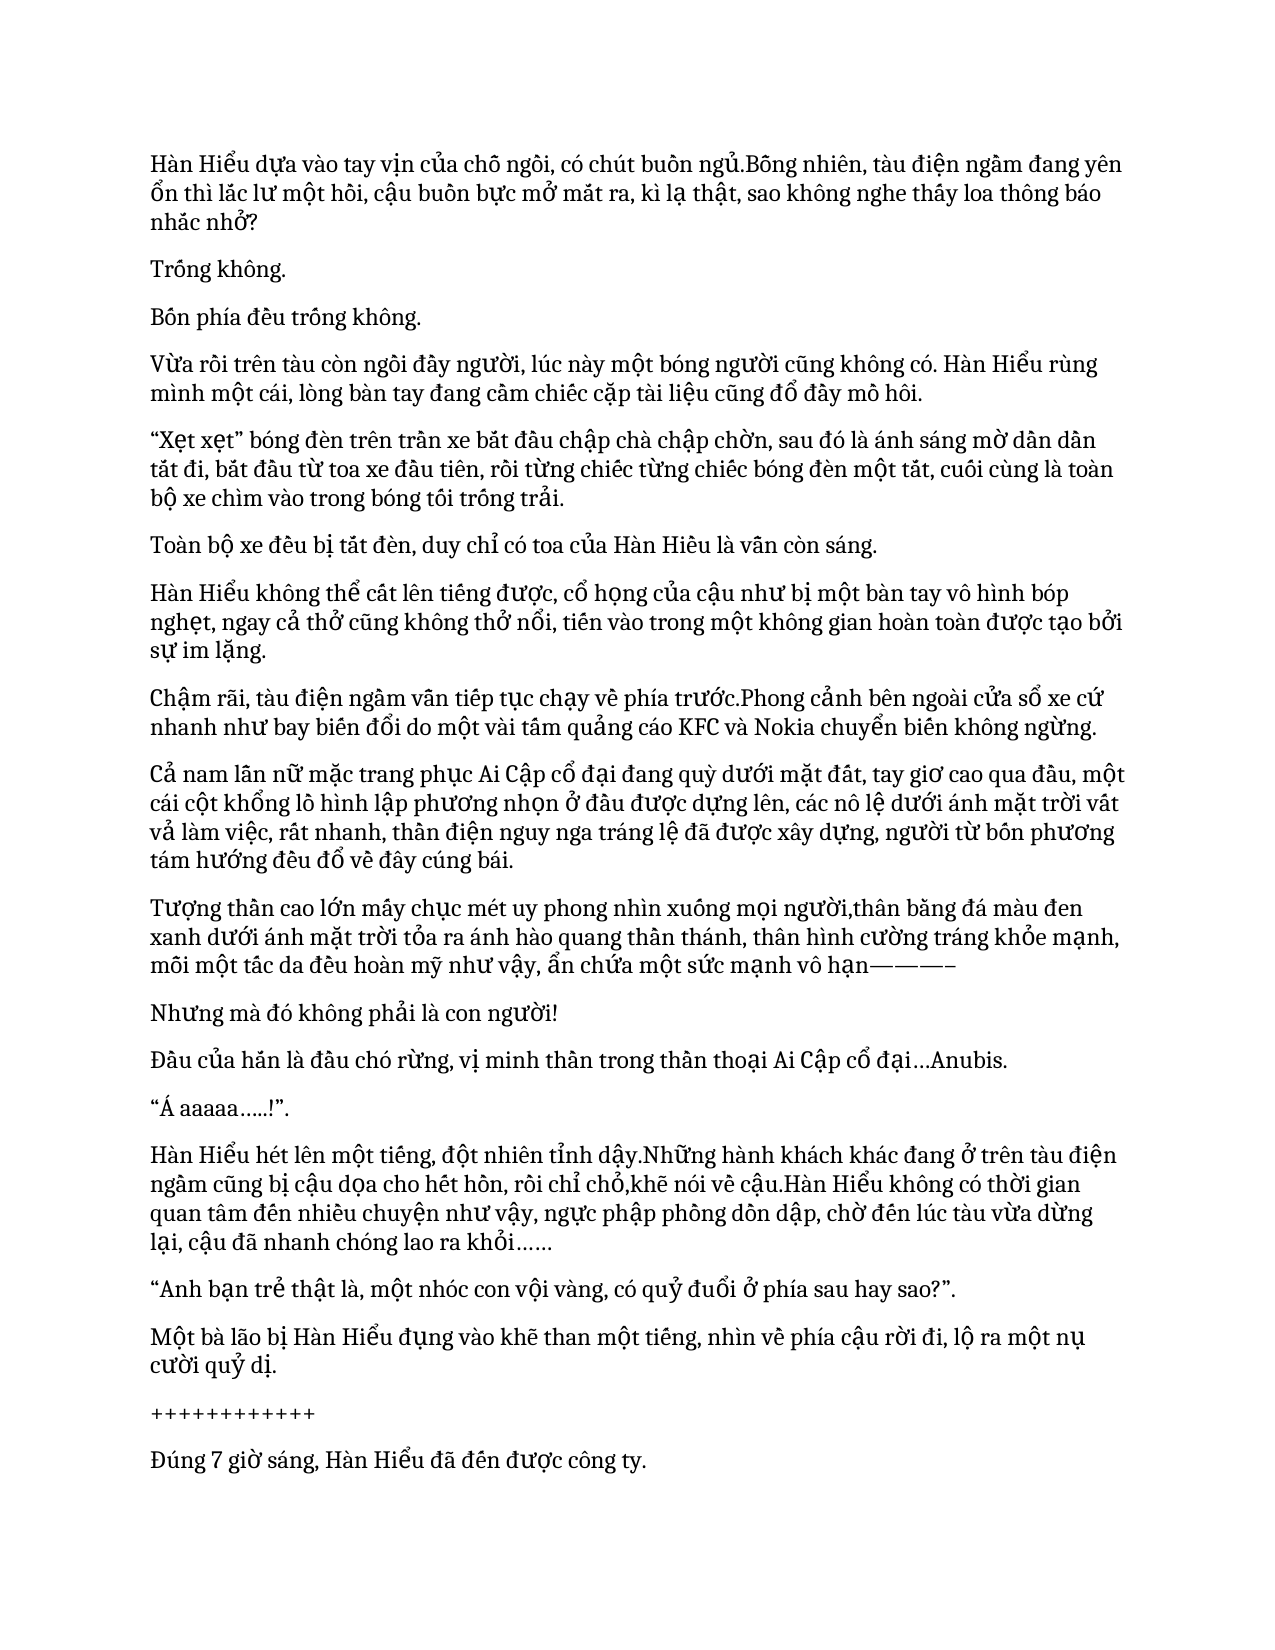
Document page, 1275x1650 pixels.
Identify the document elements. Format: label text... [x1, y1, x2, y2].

text “Á aaaaa…..!”. [150, 1094, 1125, 1122]
text Tượng thần cao lớn mấy chục mét uy phong nhìn xuống mọi người,thân bằng đá màu đen xanh dưới ánh mặt trời tỏa ra ánh hào quang thần thánh, thân hình cường tráng khỏe mạnh, mỗi một tấc da đều hoàn mỹ như vậy, ẩn chứa một sức mạnh vô hạn———– [150, 894, 1125, 980]
text Cả nam lẫn nữ mặc trang phục Ai Cập cổ đại đang quỳ dưới mặt đất, tay giơ cao qua đầu, một cái cột khổng lồ hình lập phương nhọn ở đầu được dựng lên, các nô lệ dưới ánh mặt trời vất vả làm việc, rất nhanh, thần điện nguy nga tráng lệ đã được xây dựng, người từ bốn phương tám hướng đều đổ về đây cúng bái. [150, 760, 1125, 875]
text Toàn bộ xe đều bị tắt đèn, duy chỉ có toa của Hàn Hiều là vẫn còn sáng. [150, 531, 1125, 560]
text Vừa rồi trên tàu còn ngồi đầy người, lúc này một bóng người cũng không có. Hàn Hiểu rùng mình một cái, lòng bàn tay đang cầm chiếc cặp tài liệu cũng đổ đầy mồ hôi. [150, 350, 1125, 407]
text Hàn Hiểu hét lên một tiếng, đột nhiên tỉnh dậy.Những hành khách khác đang ở trên tàu điện ngầm cũng bị cậu dọa cho hết hồn, rồi chỉ chỏ,khẽ nói về cậu.Hàn Hiểu không có thời gian quan tâm đến nhiều chuyện như vậy, ngực phập phồng dồn dập, chờ đến lúc tàu vừa dừng lại, cậu đã nhanh chóng lao ra khỏi…… [150, 1141, 1125, 1256]
text Đúng 7 giờ sáng, Hàn Hiểu đã đến được công ty. [150, 1446, 1125, 1475]
text Nhưng mà đó không phải là con người! [150, 999, 1125, 1027]
text “Xẹt xẹt” bóng đèn trên trần xe bắt đầu chập chà chập chờn, sau đó là ánh sáng mờ dần dần tắt đi, bắt đầu từ toa xe đầu tiên, rồi từng chiếc từng chiếc bóng đèn một tắt, cuối cùng là toàn bộ xe chìm vào trong bóng tối trống trải. [150, 426, 1125, 512]
text Hàn Hiểu dựa vào tay vịn của chỗ ngồi, có chút buồn ngủ.Bỗng nhiên, tàu điện ngầm đang yên ổn thì lắc lư một hồi, cậu buồn bực mở mắt ra, kì lạ thật, sao không nghe thấy loa thông báo nhắc nhở? [150, 150, 1125, 236]
text Bốn phía đều trống không. [150, 302, 1125, 331]
text Một bà lão bị Hàn Hiểu đụng vào khẽ than một tiếng, nhìn về phía cậu rời đi, lộ ra một nụ cười quỷ dị. [150, 1322, 1125, 1380]
text “Anh bạn trẻ thật là, một nhóc con vội vàng, có quỷ đuổi ở phía sau hay sao?”. [150, 1275, 1125, 1304]
text Trống không. [150, 255, 1125, 284]
text Chậm rãi, tàu điện ngầm vẫn tiếp tục chạy về phía trước.Phong cảnh bên ngoài cửa sổ xe cứ nhanh như bay biến đổi do một vài tấm quảng cáo KFC và Nokia chuyển biến không ngừng. [150, 684, 1125, 741]
text ++++++++++++ [150, 1399, 1125, 1427]
text Hàn Hiểu không thể cất lên tiếng được, cổ họng của cậu như bị một bàn tay vô hình bóp nghẹt, ngay cả thở cũng không thở nổi, tiến vào trong một không gian hoàn toàn được tạo bởi sự im lặng. [150, 579, 1125, 665]
text Đầu của hắn là đầu chó rừng, vị minh thần trong thần thoại Ai Cập cổ đại…Anubis. [150, 1046, 1125, 1075]
